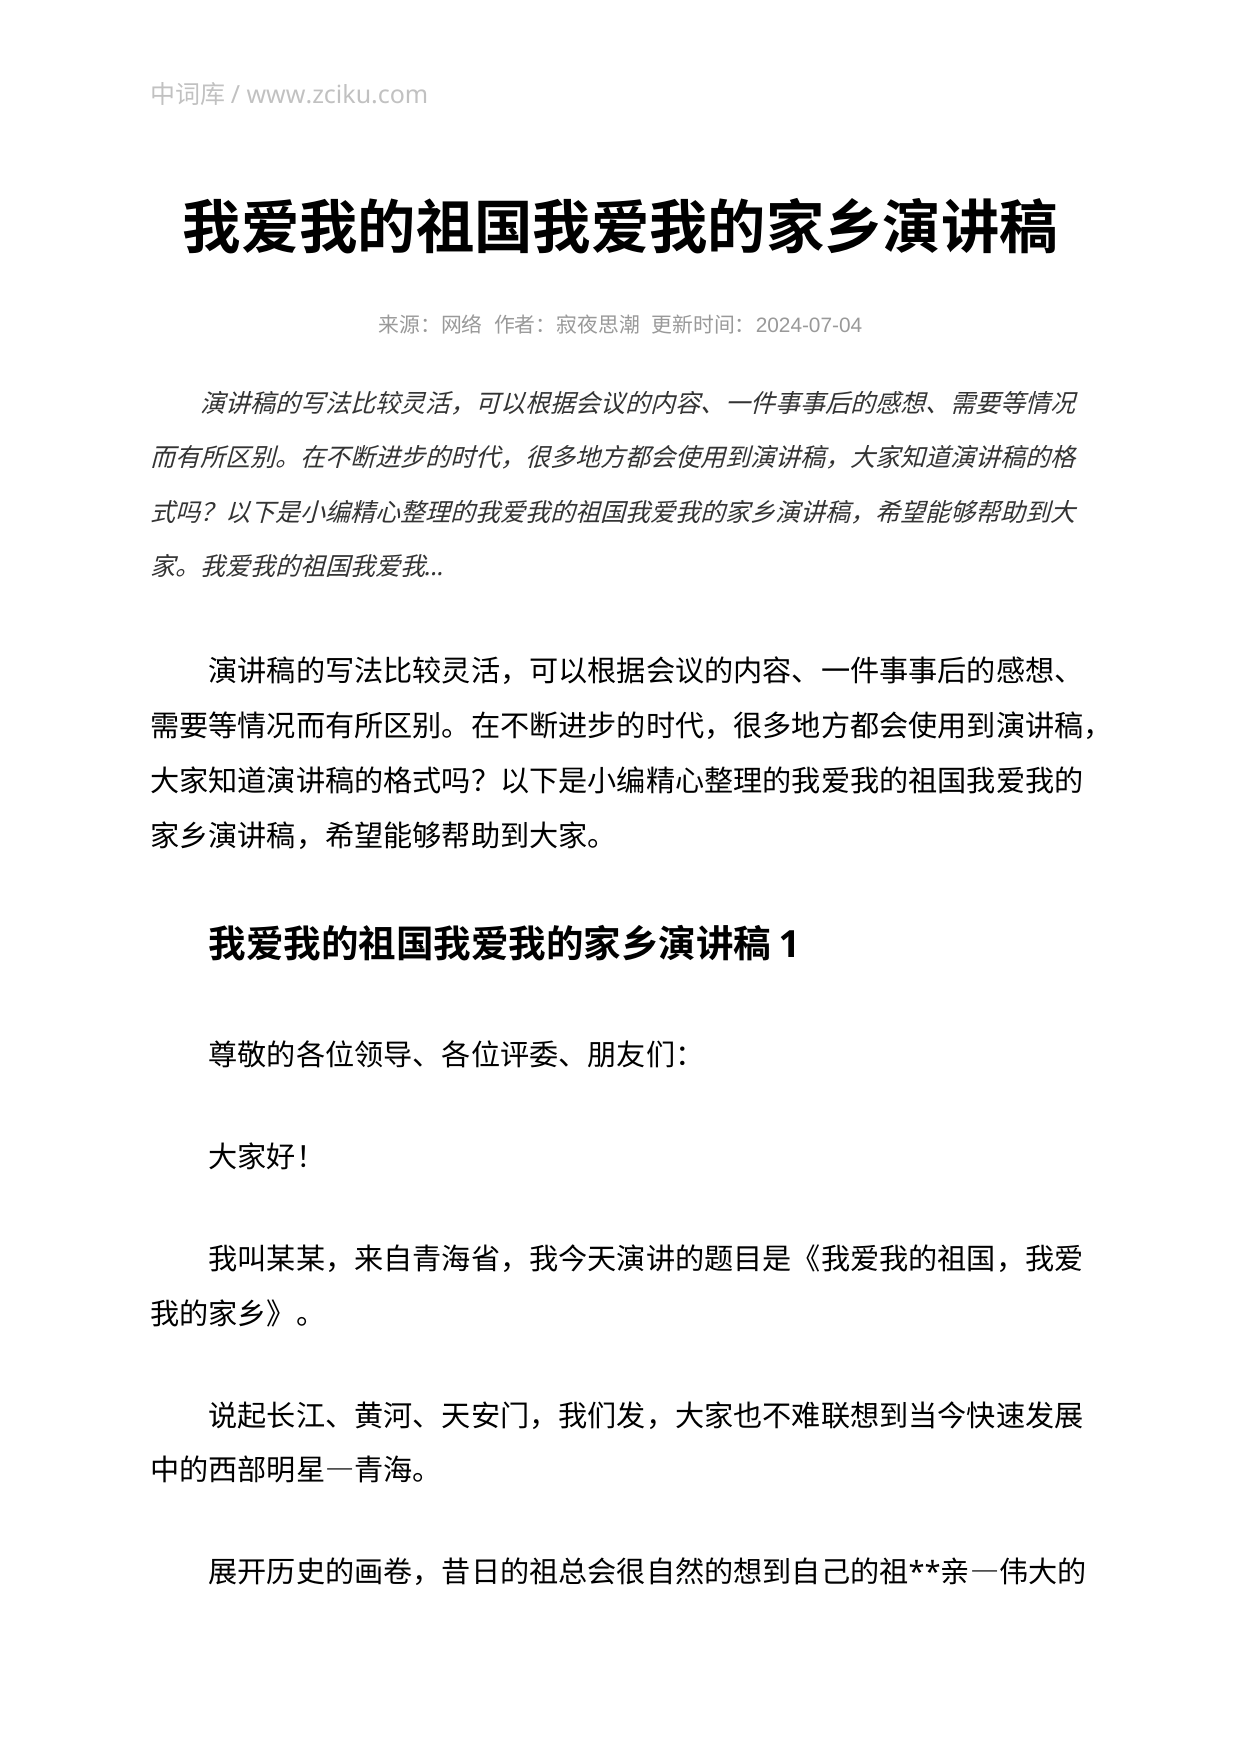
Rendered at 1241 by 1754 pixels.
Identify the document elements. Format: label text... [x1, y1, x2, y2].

text 尊敬的各位领导、各位评委、朋友们： [150, 1032, 1090, 1074]
text 我爱我的祖国我爱我的家乡演讲稿1 [150, 914, 1090, 969]
text 大家好！ [150, 1134, 1090, 1176]
subtitle 我爱我的祖国我爱我的家乡演讲稿 [150, 181, 1090, 266]
text 来源：网络 作者：寂夜思潮 更新时间：2024-07-04 [150, 313, 1090, 337]
text 演讲稿的写法比较灵活，可以根据会议的内容、一件事事后的感想、需要等情况而有所区别。在不断进步的时代，很多地方都会使用到演讲稿，大家知道演讲稿的格式吗？以下是小编精心整理的我爱我的祖国我爱我的家乡演讲稿，希望能够帮助到大家。我爱我的祖国我爱我... [150, 383, 1090, 583]
text 我叫某某，来自青海省，我今天演讲的题目是《我爱我的祖国，我爱我的家乡》。 [150, 1235, 1090, 1333]
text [150, 1549, 1090, 1591]
text 演讲稿的写法比较灵活，可以根据会议的内容、一件事事后的感想、需要等情况而有所区别。在不断进步的时代，很多地方都会使用到演讲稿，大家知道演讲稿的格式吗？以下是小编精心整理的我爱我的祖国我爱我的家乡演讲稿，希望能够帮助到大家。 [150, 648, 1090, 855]
text 说起长江、黄河、天安门，我们发，大家也不难联想到当今快速发展中的西部明星—青海。 [150, 1392, 1090, 1489]
